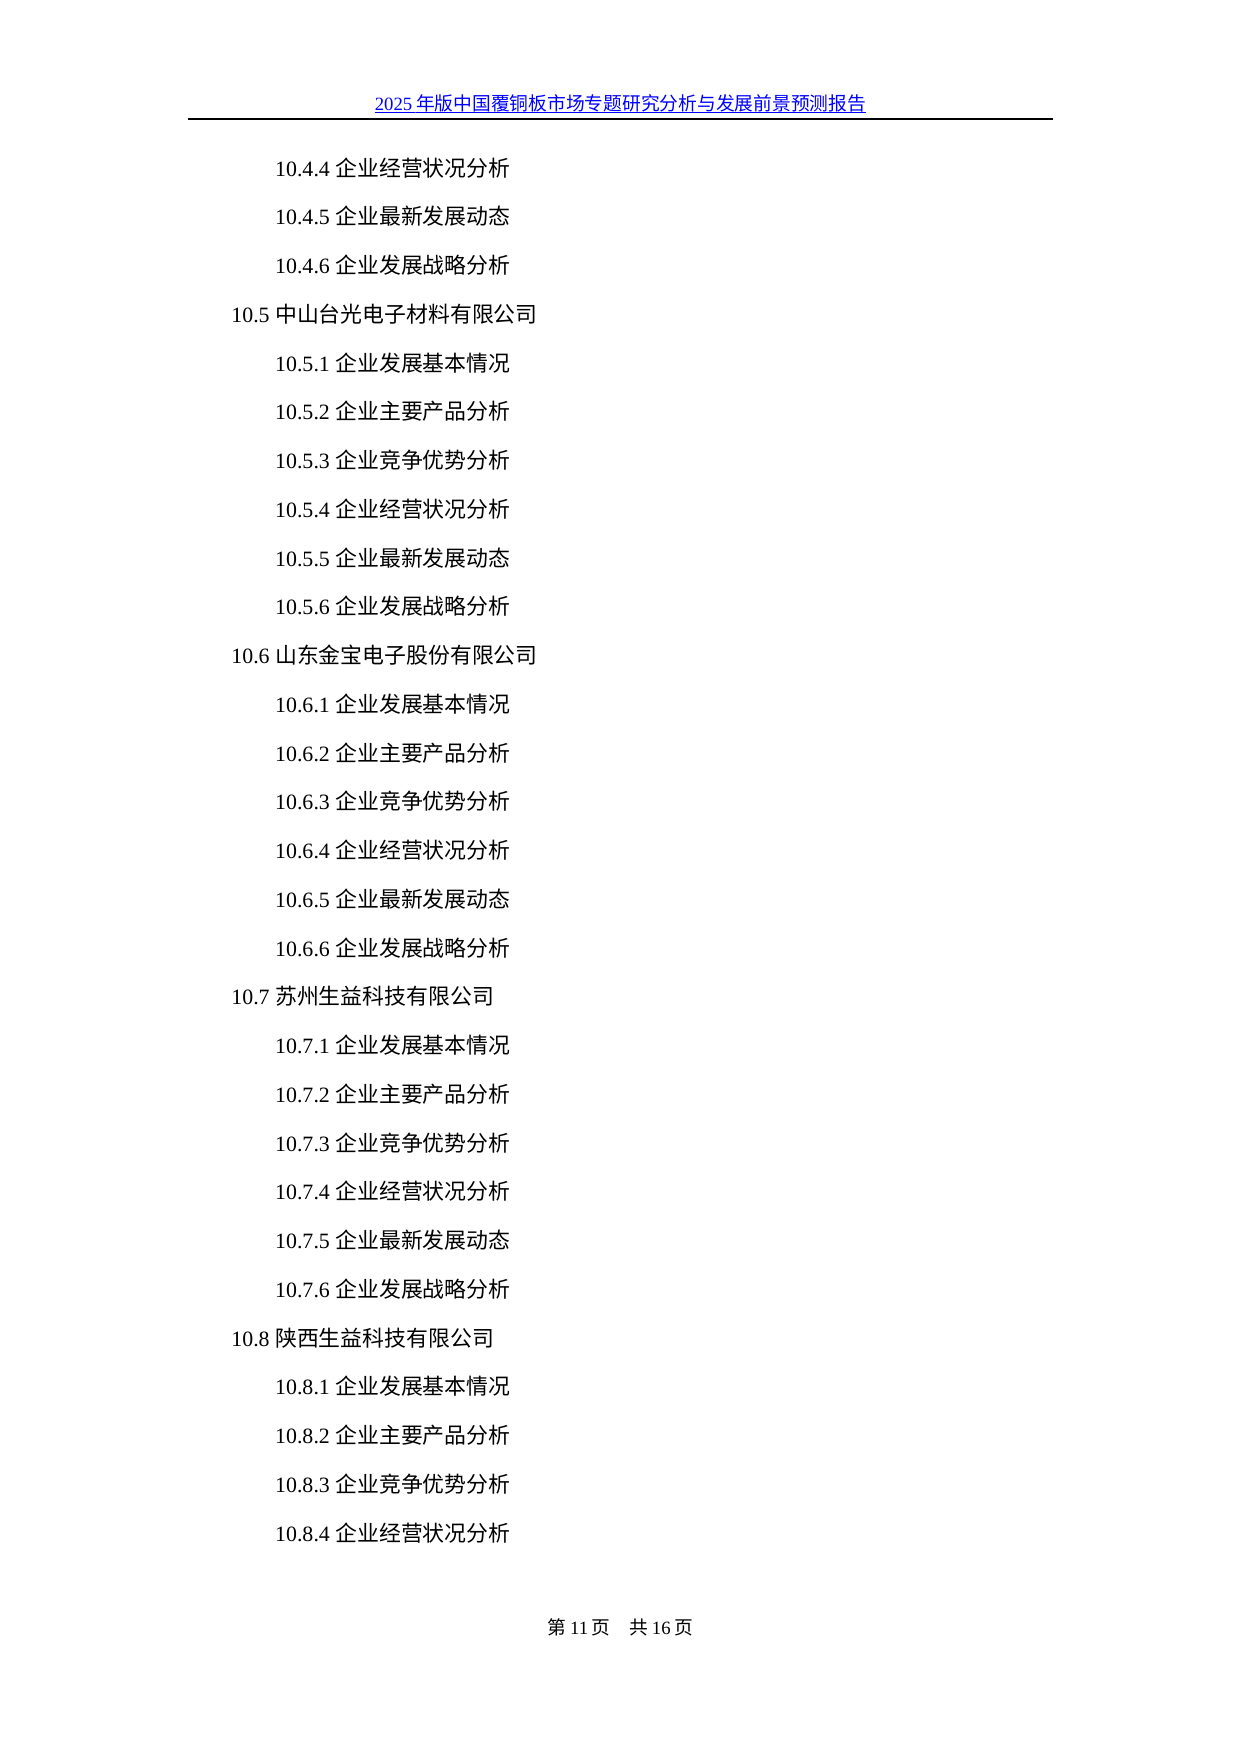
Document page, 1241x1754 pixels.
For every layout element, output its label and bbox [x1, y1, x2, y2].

text [187, 150, 1053, 1548]
